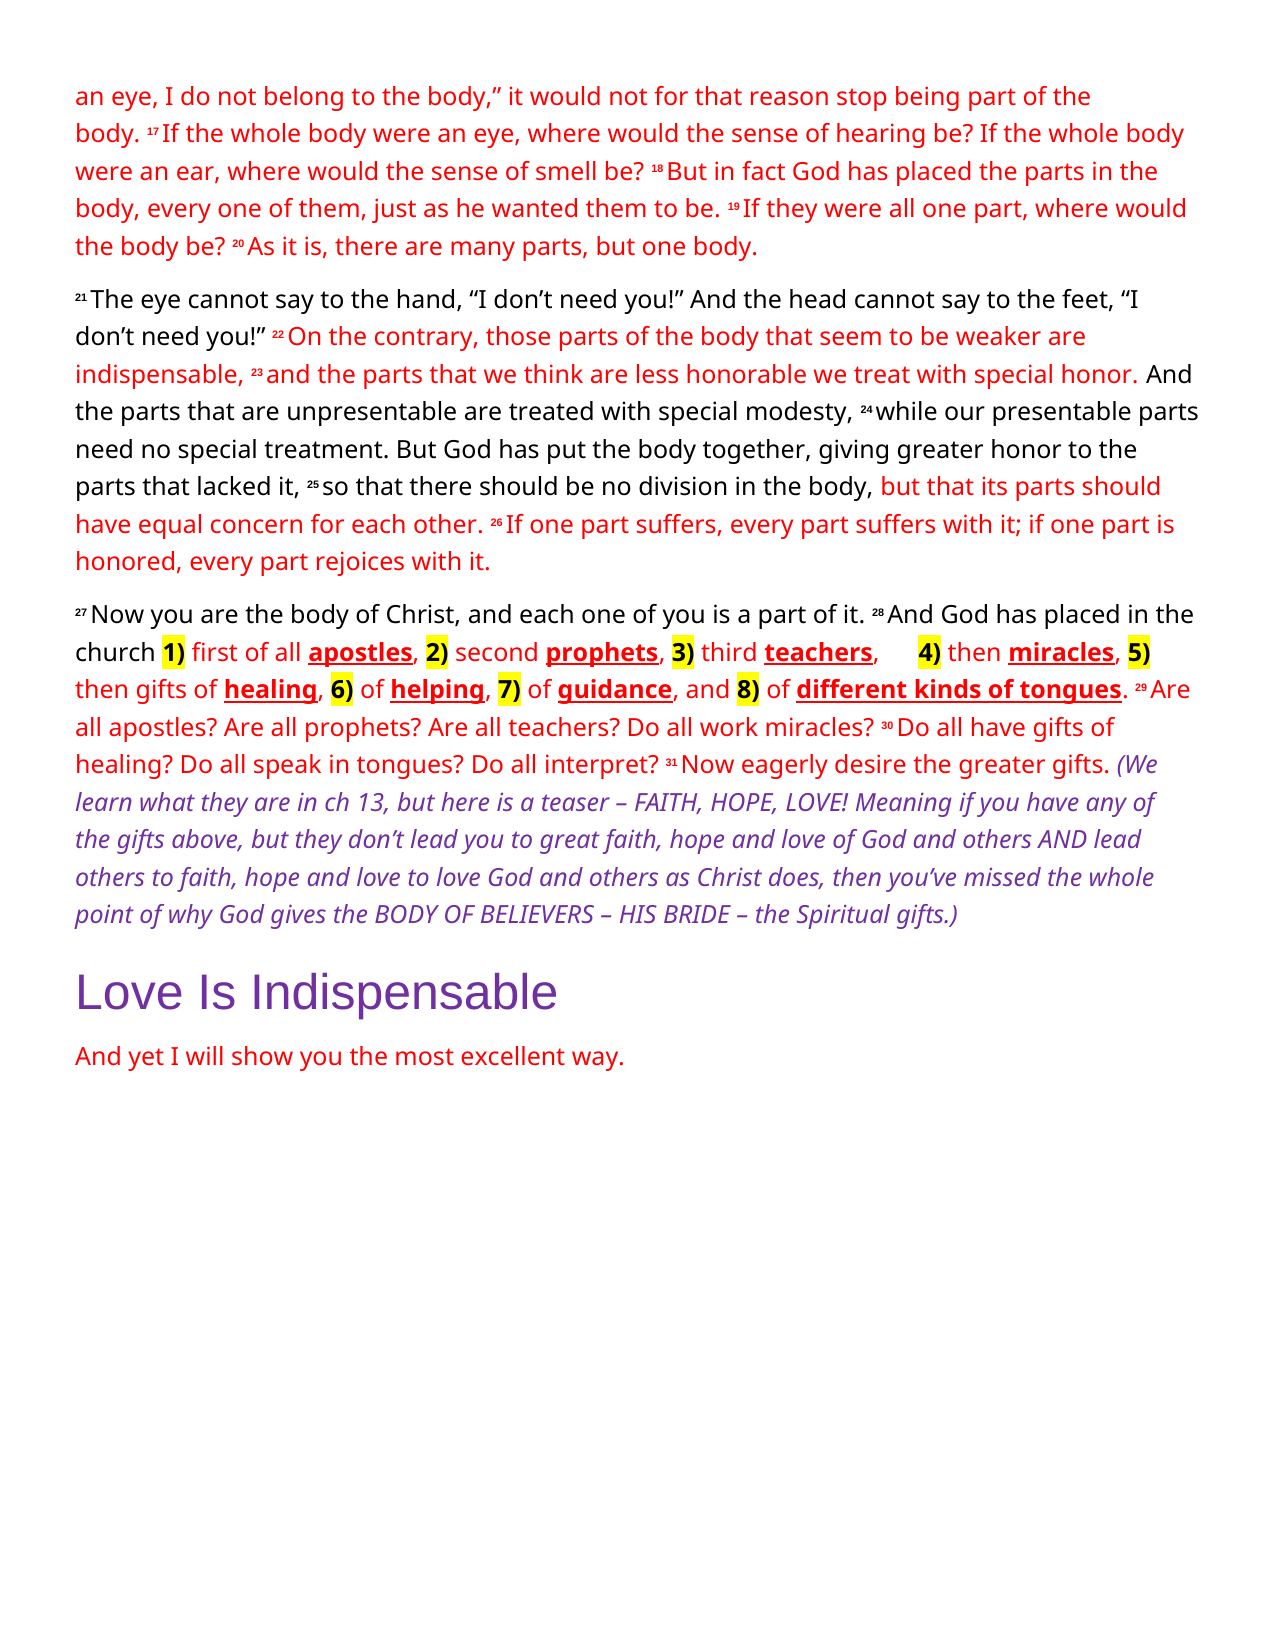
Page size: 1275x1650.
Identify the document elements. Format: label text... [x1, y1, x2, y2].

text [75, 75, 1200, 262]
text 27 Now you are the body of Christ, and each one of you is a part of it. 28 And God has placed in the church 1) first of all apostles, 2) second prophets, 3) third teachers, 4) then miracles, 5) then gifts of healing, 6) of helping, 7) of guidance, and 8) of different kinds of tongues. 29 Are all apostles? Are all prophets? Are all teachers? Do all work miracles? 30 Do all have gifts of healing? Do all speak in tongues? Do all interpret? 31 Now eagerly desire the greater gifts. (We learn what they are in ch 13, but here is a teaser – FAITH, HOPE, LOVE! Meaning if you have any of the gifts above, but they don’t lead you to great faith, hope and love of God and others AND lead others to faith, hope and love to love God and others as Christ does, then you’ve missed the whole point of why God gives the BODY OF BELIEVERS – HIS BRIDE – the Spiritual gifts.) [75, 594, 1200, 931]
text 21 The eye cannot say to the hand, “I don’t need you!” And the head cannot say to the feet, “I don’t need you!” 22 On the contrary, those parts of the body that seem to be weaker are indispensable, 23 and the parts that we think are less honorable we treat with special honor. And the parts that are unpresentable are treated with special modesty, 24 while our presentable parts need no special treatment. But God has put the body together, giving greater honor to the parts that lacked it, 25 so that there should be no division in the body, but that its parts should have equal concern for each other. 26 If one part suffers, every part suffers with it; if one part is honored, every part rejoices with it. [75, 278, 1200, 578]
text Love Is Indispensable [75, 962, 1200, 1020]
text And yet I will show you the most excellent way. [75, 1036, 1200, 1073]
